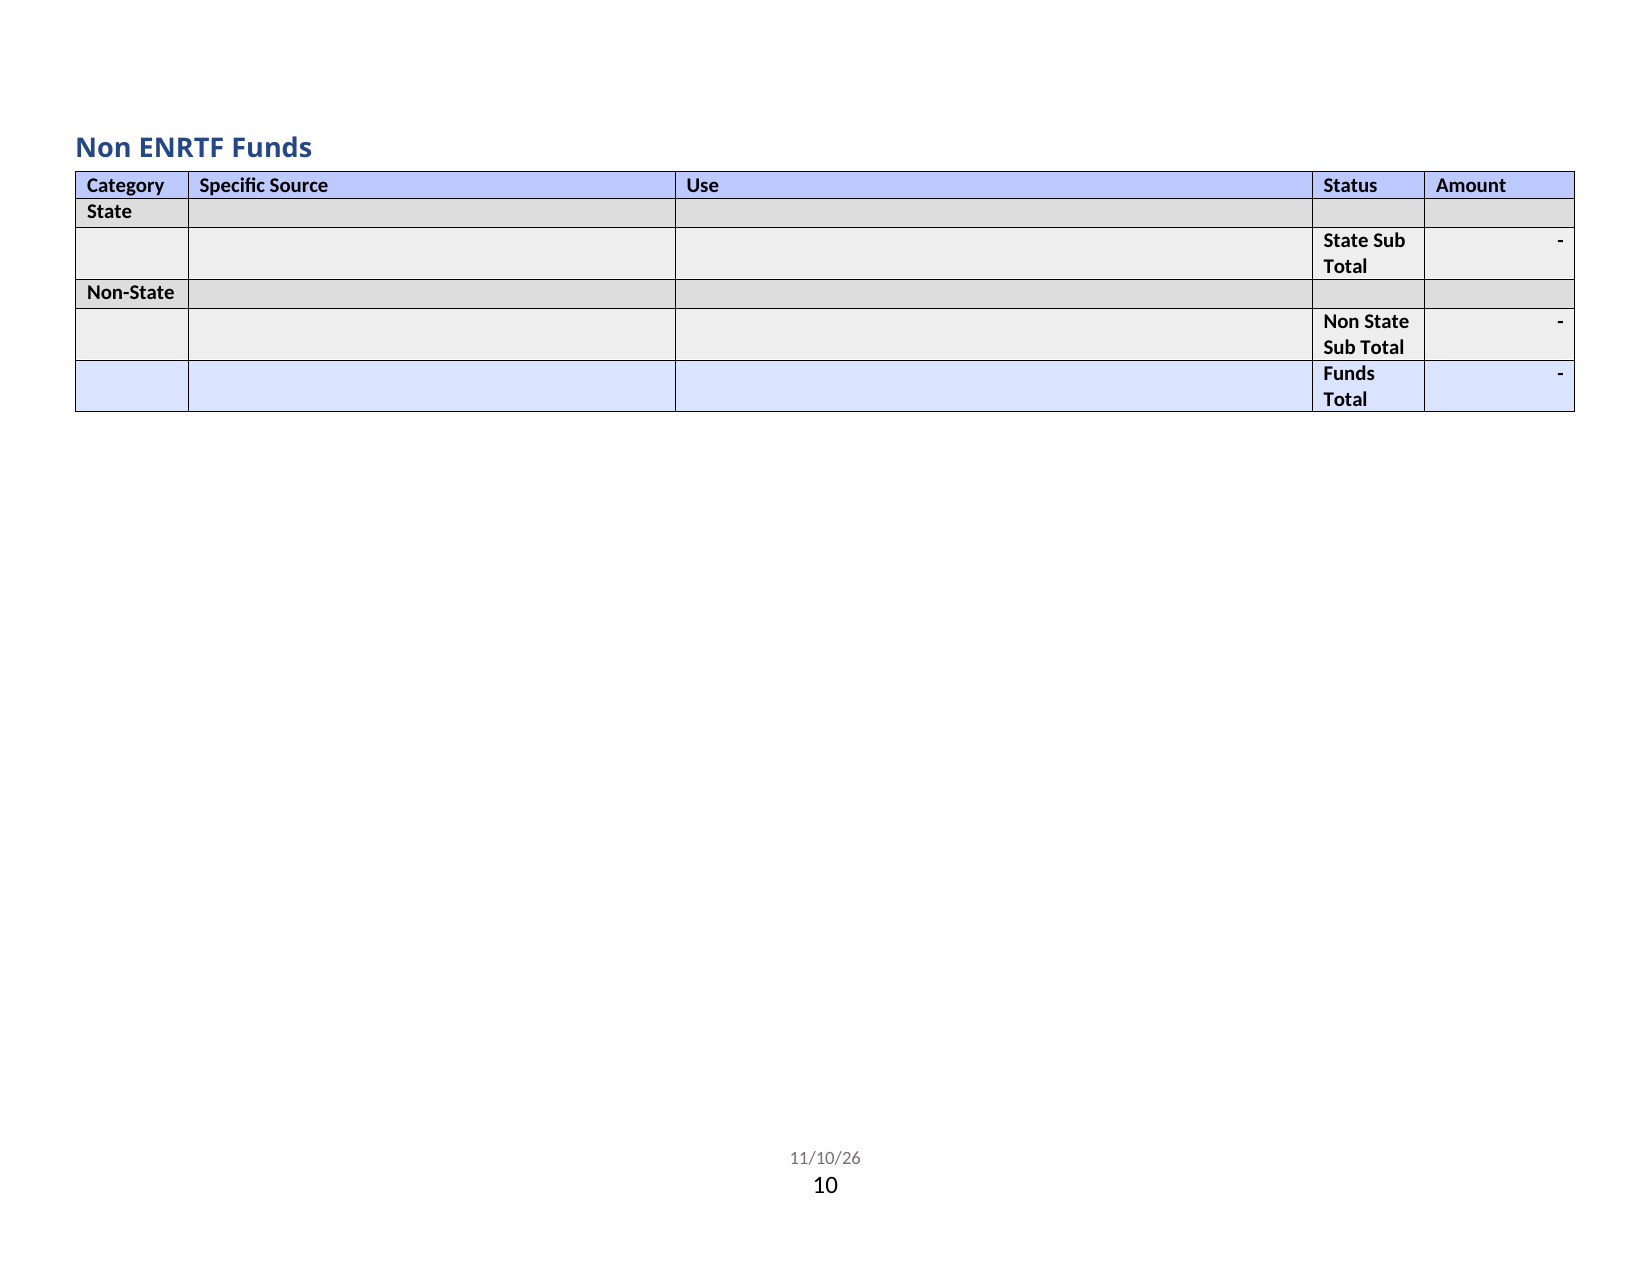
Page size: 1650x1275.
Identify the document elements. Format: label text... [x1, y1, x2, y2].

table_cell Non-State [76, 280, 188, 308]
table_cell State [76, 199, 188, 227]
table_cell [1425, 199, 1574, 227]
table_cell Non State Sub Total [1313, 309, 1424, 359]
table_cell [1313, 280, 1424, 308]
table_cell [76, 361, 188, 411]
table_header Amount [1425, 172, 1574, 198]
table_cell [676, 361, 1312, 411]
table_cell [1313, 199, 1424, 227]
table_cell [676, 199, 1312, 227]
table_cell [189, 361, 675, 411]
table_cell - [1425, 361, 1574, 411]
table_header Category [76, 172, 188, 198]
table_cell [189, 228, 675, 278]
table_cell Funds Total [1313, 361, 1424, 411]
table_cell [76, 228, 188, 278]
subtitle Non ENRTF Funds [75, 128, 1575, 165]
table_cell [189, 280, 675, 308]
table_header Use [676, 172, 1312, 198]
table_cell [676, 280, 1312, 308]
table_cell [676, 228, 1312, 278]
table_cell - [1425, 309, 1574, 359]
table_cell - [1425, 228, 1574, 278]
table_header Status [1313, 172, 1424, 198]
table_cell [676, 309, 1312, 359]
table_cell [76, 309, 188, 359]
table_cell [189, 309, 675, 359]
table_cell [189, 199, 675, 227]
table_header Specific Source [189, 172, 675, 198]
table_cell [1425, 280, 1574, 308]
table_cell State Sub Total [1313, 228, 1424, 278]
